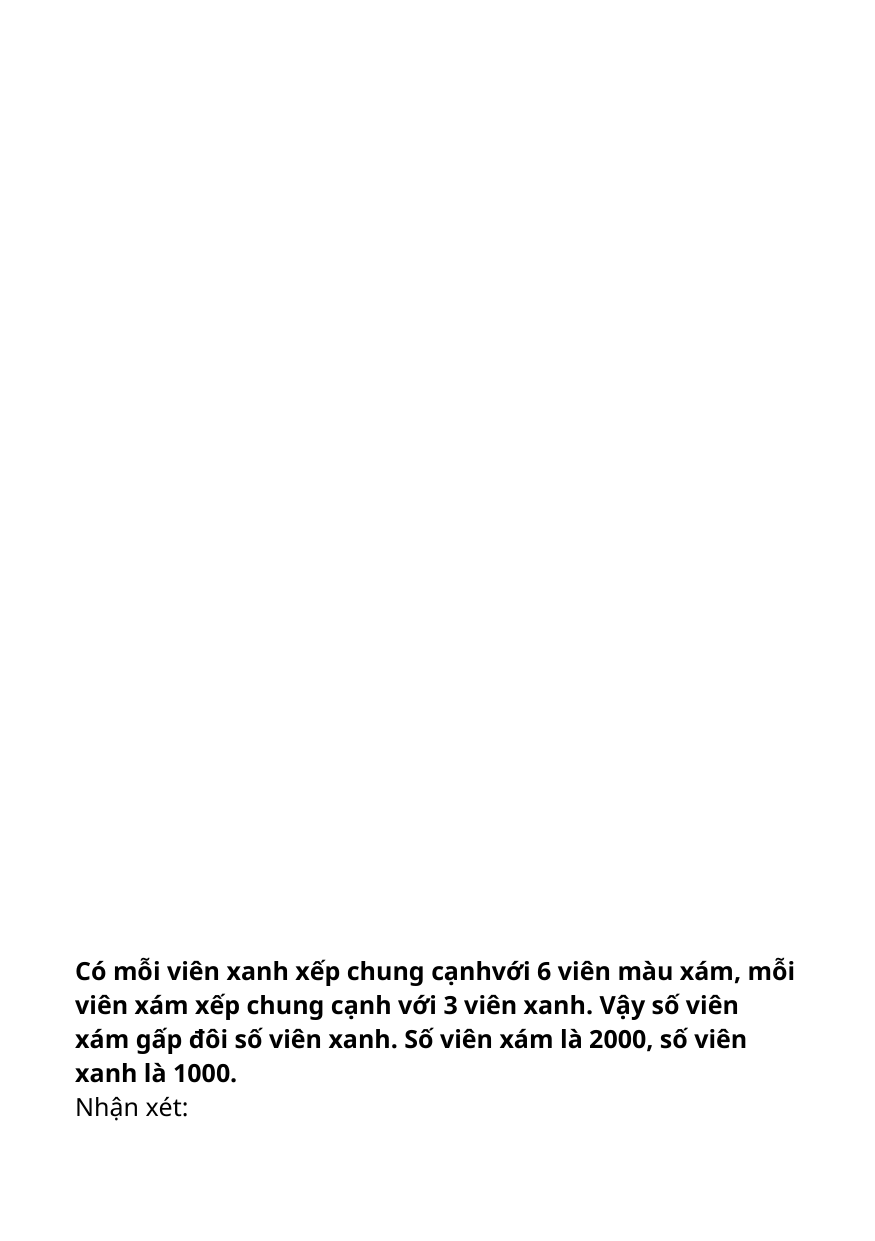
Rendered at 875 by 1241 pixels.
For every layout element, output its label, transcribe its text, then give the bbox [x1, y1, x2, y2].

text Nhận xét: [75, 1089, 799, 1123]
text Có mỗi viên xanh xếp chung cạnhvới 6 viên màu xám, mỗi viên xám xếp chung cạnh với 3 viên xanh. Vậy số viên xám gấp đôi số viên xanh. Số viên xám là 2000, số viên xanh là 1000. [75, 953, 799, 1089]
